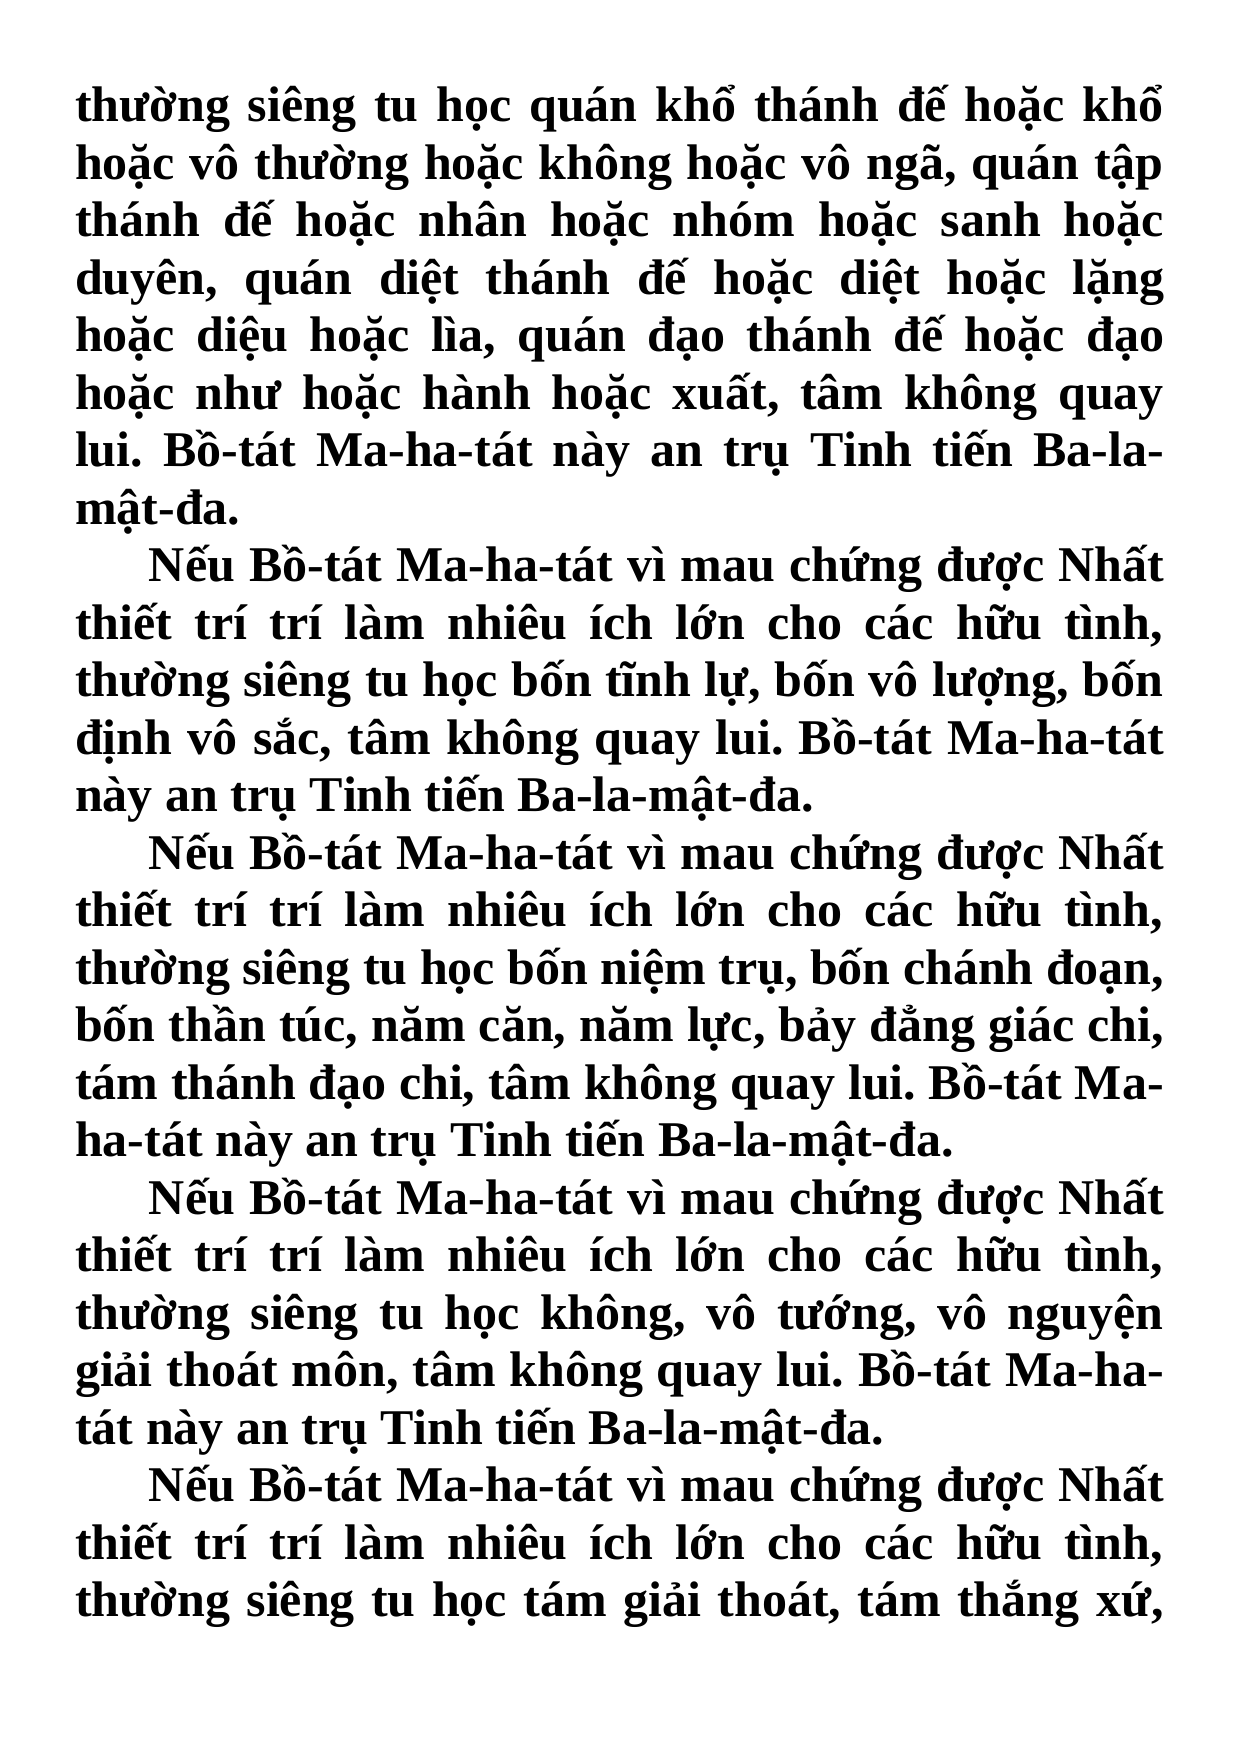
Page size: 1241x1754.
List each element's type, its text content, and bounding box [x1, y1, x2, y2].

text Nếu Bồ-tát Ma-ha-tát vì mau chứng được Nhất thiết trí trí làm nhiêu ích lớn cho các hữu tình, thường siêng tu học không, vô tướng, vô nguyện giải thoát môn, tâm không quay lui. Bồ-tát Ma-ha-tát này an trụ Tinh tiến Ba-la-mật-đa. [75, 1167, 1165, 1455]
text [75, 75, 1165, 535]
text Nếu Bồ-tát Ma-ha-tát vì mau chứng được Nhất thiết trí trí làm nhiêu ích lớn cho các hữu tình, thường siêng tu học bốn tĩnh lự, bốn vô lượng, bốn định vô sắc, tâm không quay lui. Bồ-tát Ma-ha-tát này an trụ Tinh tiến Ba-la-mật-đa. [75, 535, 1165, 822]
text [75, 1455, 1165, 1627]
text Nếu Bồ-tát Ma-ha-tát vì mau chứng được Nhất thiết trí trí làm nhiêu ích lớn cho các hữu tình, thường siêng tu học bốn niệm trụ, bốn chánh đoạn, bốn thần túc, năm căn, năm lực, bảy đẳng giác chi, tám thánh đạo chi, tâm không quay lui. Bồ-tát Ma-ha-tát này an trụ Tinh tiến Ba-la-mật-đa. [75, 822, 1165, 1167]
